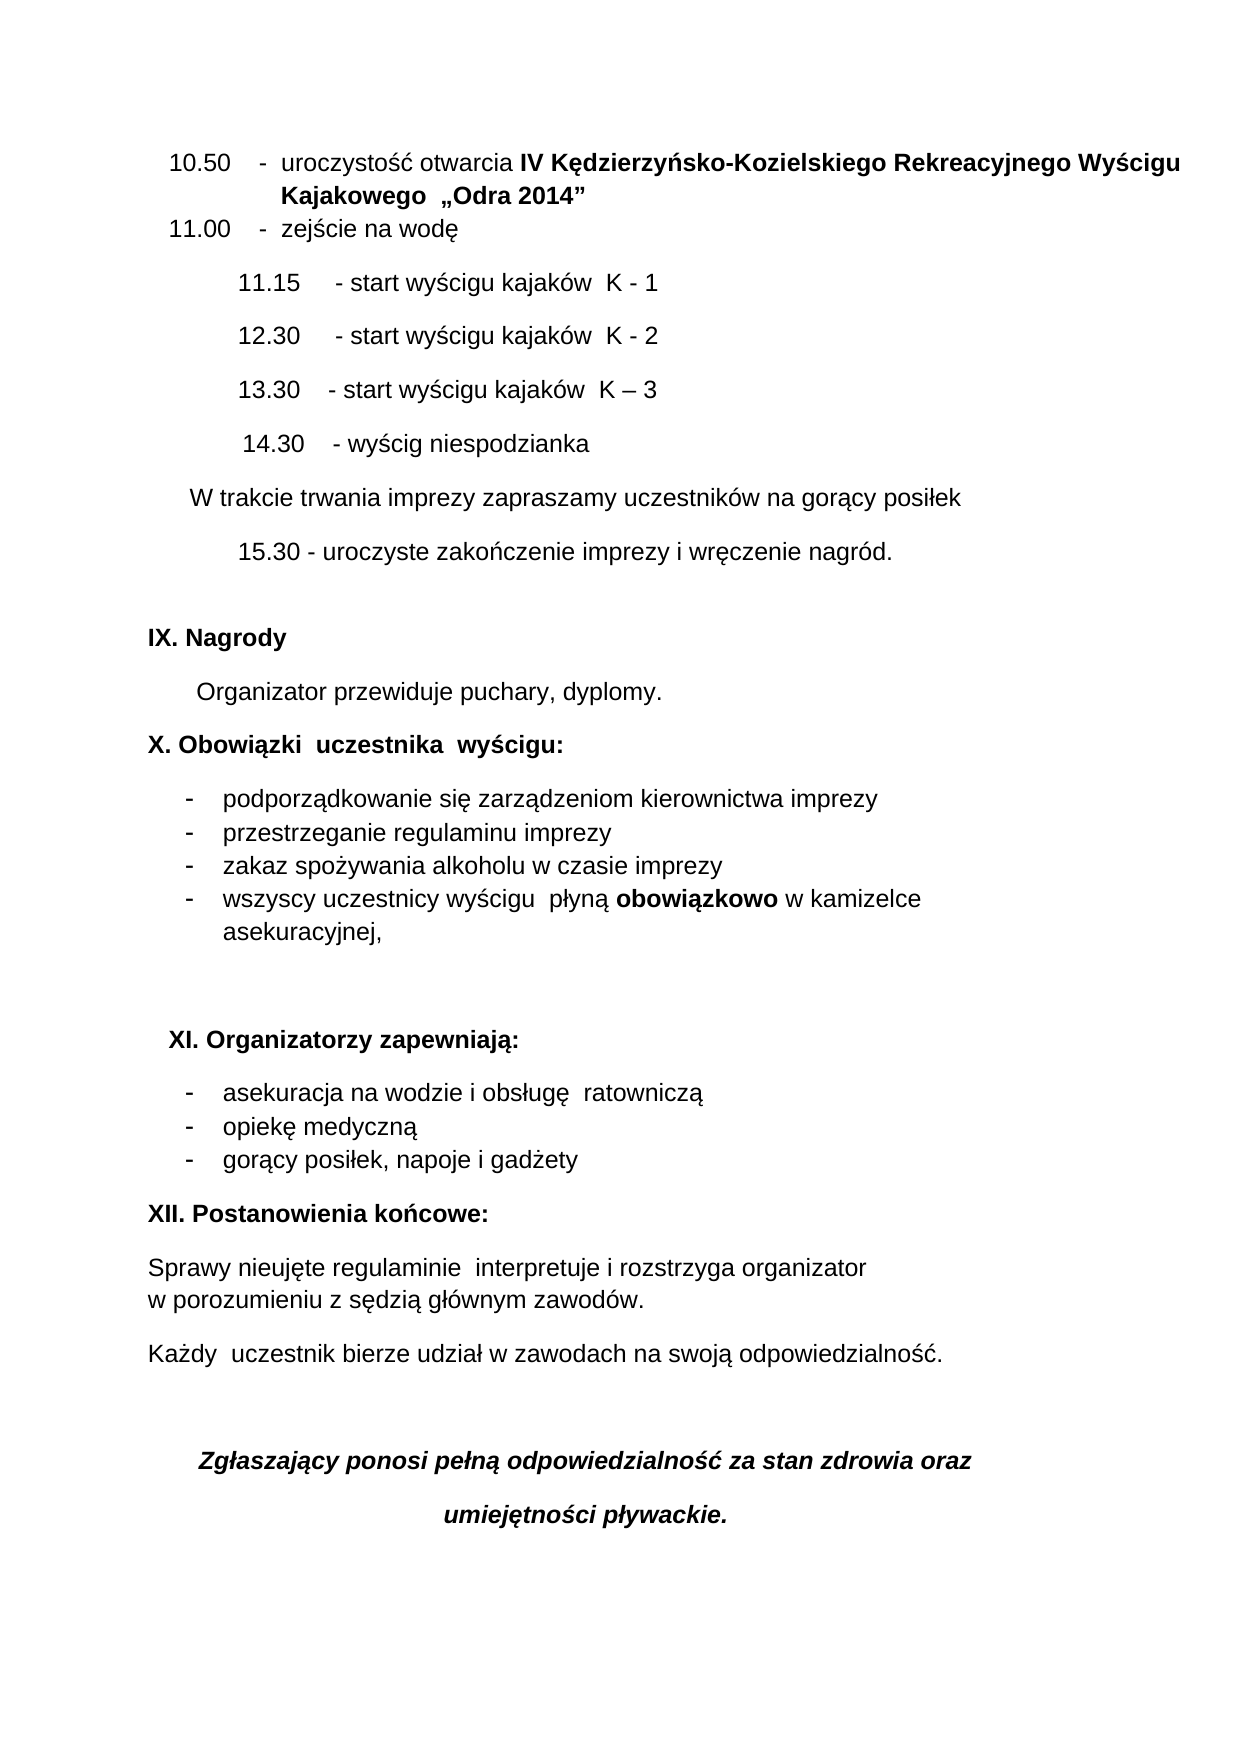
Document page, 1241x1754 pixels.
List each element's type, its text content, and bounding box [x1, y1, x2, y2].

list przestrzeganie regulaminu imprezy [185, 817, 1024, 846]
text 10.50 - uroczystość otwarcia IV Kędzierzyńsko-Kozielskiego Rekreacyjnego Wyścigu Kajakowego „Odra 2014” [148, 148, 1240, 209]
list asekuracja na wodzie i obsługę ratowniczą [185, 1078, 1024, 1107]
text W trakcie trwania imprezy zapraszamy uczestników na gorący posiłek [148, 483, 1024, 512]
text umiejętności pływackie. [148, 1500, 1024, 1529]
list opiekę medyczną [185, 1112, 1024, 1140]
list wszyscy uczestnicy wyścigu płyną obowiązkowo w kamizelce asekuracyjnej, [185, 884, 1024, 946]
list gorący posiłek, napoje i gadżety [185, 1145, 1024, 1173]
text Organizator przewiduje puchary, dyplomy. [148, 677, 1024, 705]
text 11.15 - start wyścigu kajaków K - 1 [148, 267, 1024, 296]
text Każdy uczestnik bierze udział w zawodach na swoją odpowiedzialność. [148, 1339, 1024, 1368]
text 13.30 - start wyścigu kajaków K – 3 [148, 375, 1024, 404]
text 14.30 - wyścig niespodzianka [148, 429, 1024, 458]
text 15.30 - uroczyste zakończenie imprezy i wręczenie nagród. [148, 537, 1024, 566]
text Zgłaszający ponosi pełną odpowiedzialność za stan zdrowia oraz [148, 1446, 1024, 1475]
list podporządkowanie się zarządzeniom kierownictwa imprezy [185, 784, 1024, 813]
text 12.30 - start wyścigu kajaków K - 2 [148, 321, 1024, 350]
text XII. Postanowienia końcowe: [148, 1199, 1024, 1227]
text 11.00 - zejście na wodę [148, 214, 1024, 242]
text X. Obowiązki uczestnika wyścigu: [148, 731, 1024, 759]
text Sprawy nieujęte regulaminie interpretuje i rozstrzyga organizator w porozumieniu z sędzią głównym zawodów. [148, 1252, 1024, 1314]
list zakaz spożywania alkoholu w czasie imprezy [185, 851, 1024, 879]
text XI. Organizatorzy zapewniają: [148, 1024, 1024, 1053]
text IX. Nagrody [148, 623, 1081, 652]
